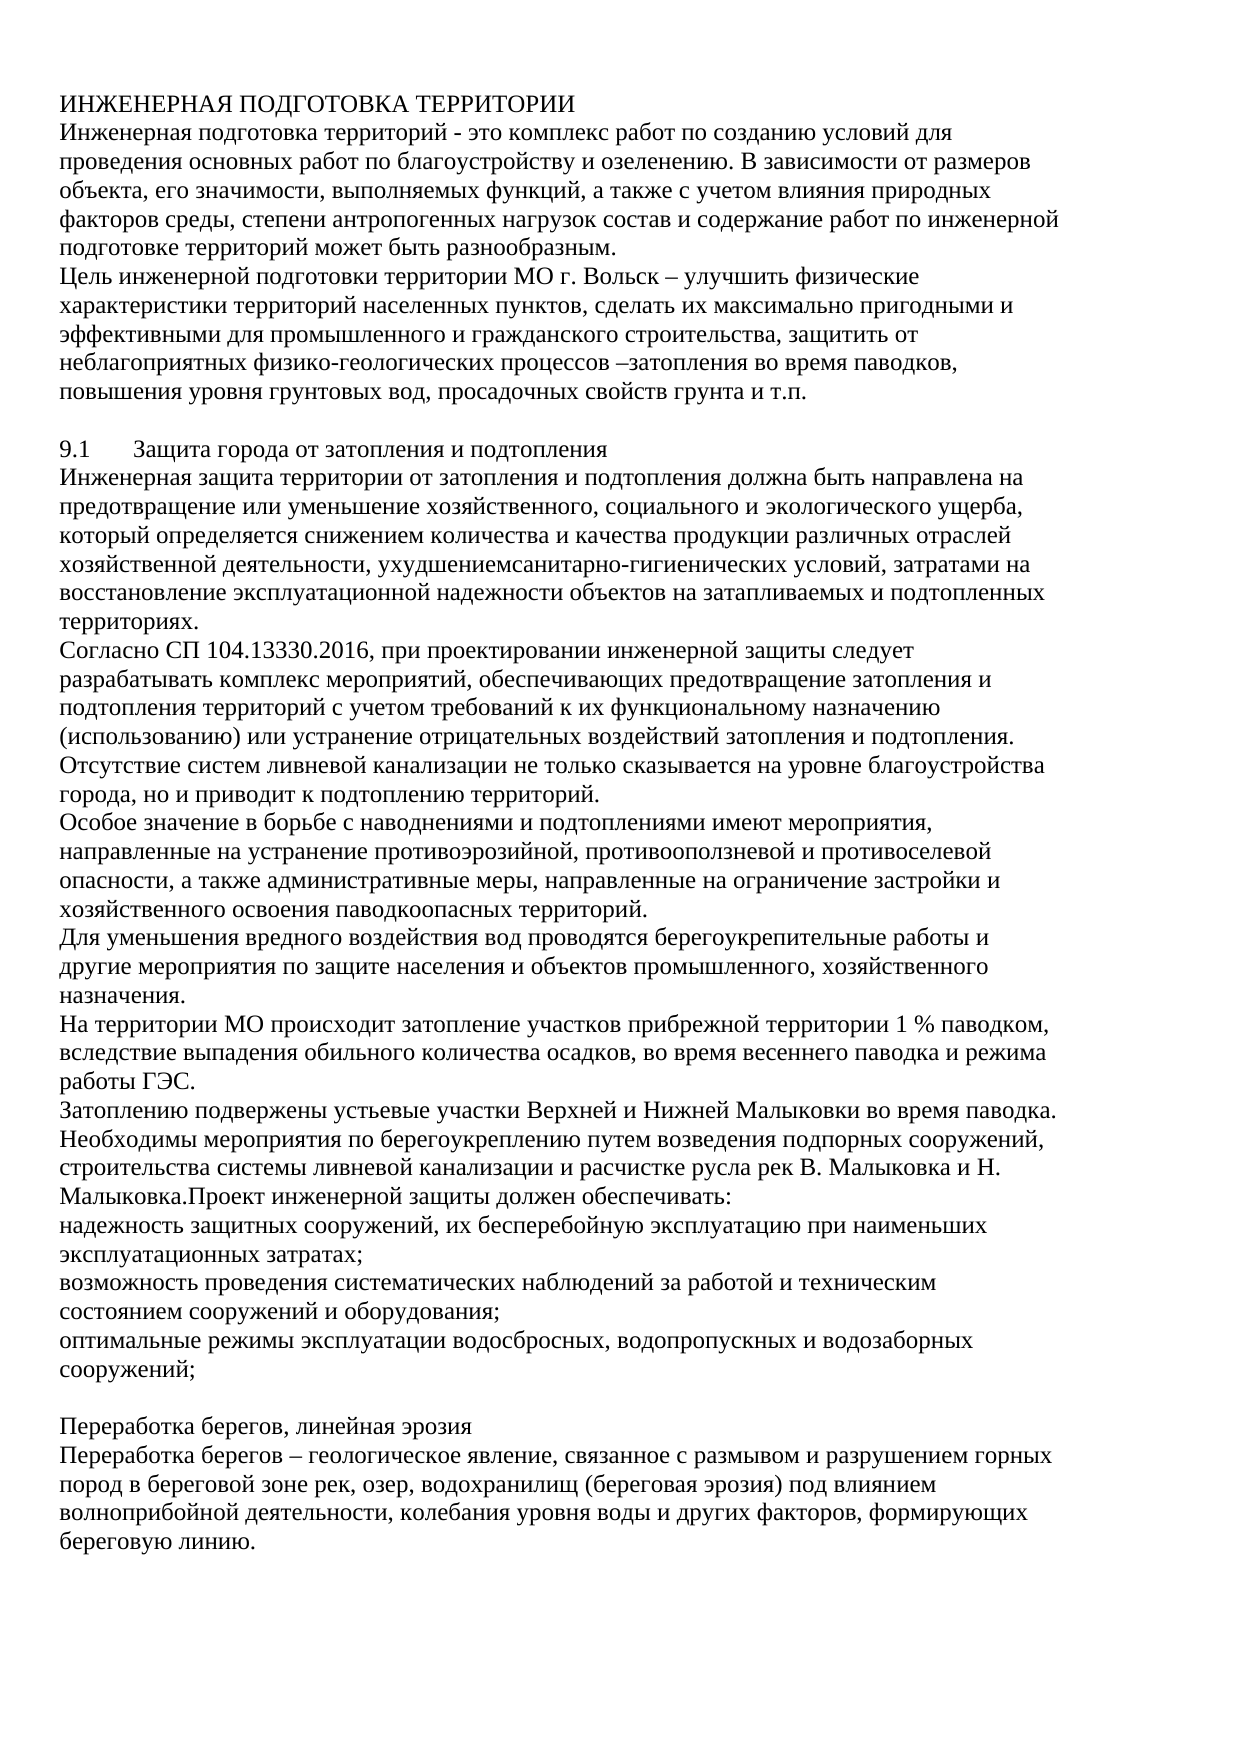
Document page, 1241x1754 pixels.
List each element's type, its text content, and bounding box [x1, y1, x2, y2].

text Отсутствие систем ливневой канализации не только сказывается на уровне благоустройства города, но и приводит к подтоплению территорий. [59, 750, 1063, 807]
text Переработка берегов, линейная эрозия [59, 1411, 1063, 1440]
text оптимальные режимы эксплуатации водосбросных, водопропускных и водозаборных сооружений; [59, 1325, 1063, 1382]
text Затоплению подвержены устьевые участки Верхней и Нижней Малыковки во время паводка. [59, 1095, 1063, 1124]
text На территории МО происходит затопление участков прибрежной территории 1 % паводком, вследствие выпадения обильного количества осадков, во время весеннего паводка и режима работы ГЭС. [59, 1009, 1063, 1095]
text Переработка берегов – геологическое явление, связанное с размывом и разрушением горных пород в береговой зоне рек, озер, водохранилищ (береговая эрозия) под влиянием волноприбойной деятельности, колебания уровня воды и других факторов, формирующих береговую линию. [59, 1440, 1063, 1555]
text 9.1 Защита города от затопления и подтопления [59, 434, 1063, 462]
text Особое значение в борьбе с наводнениями и подтоплениями имеют мероприятия, направленные на устранение противоэрозийной, противооползневой и противоселевой опасности, а также административные меры, направленные на ограничение застройки и хозяйственного освоения паводкоопасных территорий. [59, 807, 1063, 922]
text Необходимы мероприятия по берегоукреплению путем возведения подпорных сооружений, строительства системы ливневой канализации и расчистке русла рек В. Малыковка и Н. Малыковка.Проект инженерной защиты должен обеспечивать: [59, 1124, 1063, 1210]
text надежность защитных сооружений, их бесперебойную эксплуатацию при наименьших эксплуатационных затратах; [59, 1210, 1063, 1267]
text возможность проведения систематических наблюдений за работой и техническим состоянием сооружений и оборудования; [59, 1267, 1063, 1325]
text Инженерная защита территории от затопления и подтопления должна быть направлена на предотвращение или уменьшение хозяйственного, социального и экологического ущерба, который определяется снижением количества и качества продукции различных отраслей хозяйственной деятельности, ухудшениемсанитарно-гигиенических условий, затратами на восстановление эксплуатационной надежности объектов на затапливаемых и подтопленных территориях. [59, 462, 1063, 635]
text Инженерная подготовка территорий - это комплекс работ по созданию условий для проведения основных работ по благоустройству и озеленению. В зависимости от размеров объекта, его значимости, выполняемых функций, а также с учетом влияния природных факторов среды, степени антропогенных нагрузок состав и содержание работ по инженерной подготовке территорий может быть разнообразным. [59, 117, 1063, 261]
text Для уменьшения вредного воздействия вод проводятся берегоукрепительные работы и другие мероприятия по защите населения и объектов промышленного, хозяйственного назначения. [59, 922, 1063, 1009]
text ИНЖЕНЕРНАЯ ПОДГОТОВКА ТЕРРИТОРИИ [59, 89, 1063, 117]
text Цель инженерной подготовки территории МО г. Вольск – улучшить физические характеристики территорий населенных пунктов, сделать их максимально пригодными и эффективными для промышленного и гражданского строительства, защитить от неблагоприятных физико-геологических процессов –затопления во время паводков, повышения уровня грунтовых вод, просадочных свойств грунта и т.п. [59, 261, 1063, 405]
text Согласно СП 104.13330.2016, при проектировании инженерной защиты следует разрабатывать комплекс мероприятий, обеспечивающих предотвращение затопления и подтопления территорий с учетом требований к их функциональному назначению (использованию) или устранение отрицательных воздействий затопления и подтопления. [59, 635, 1063, 750]
